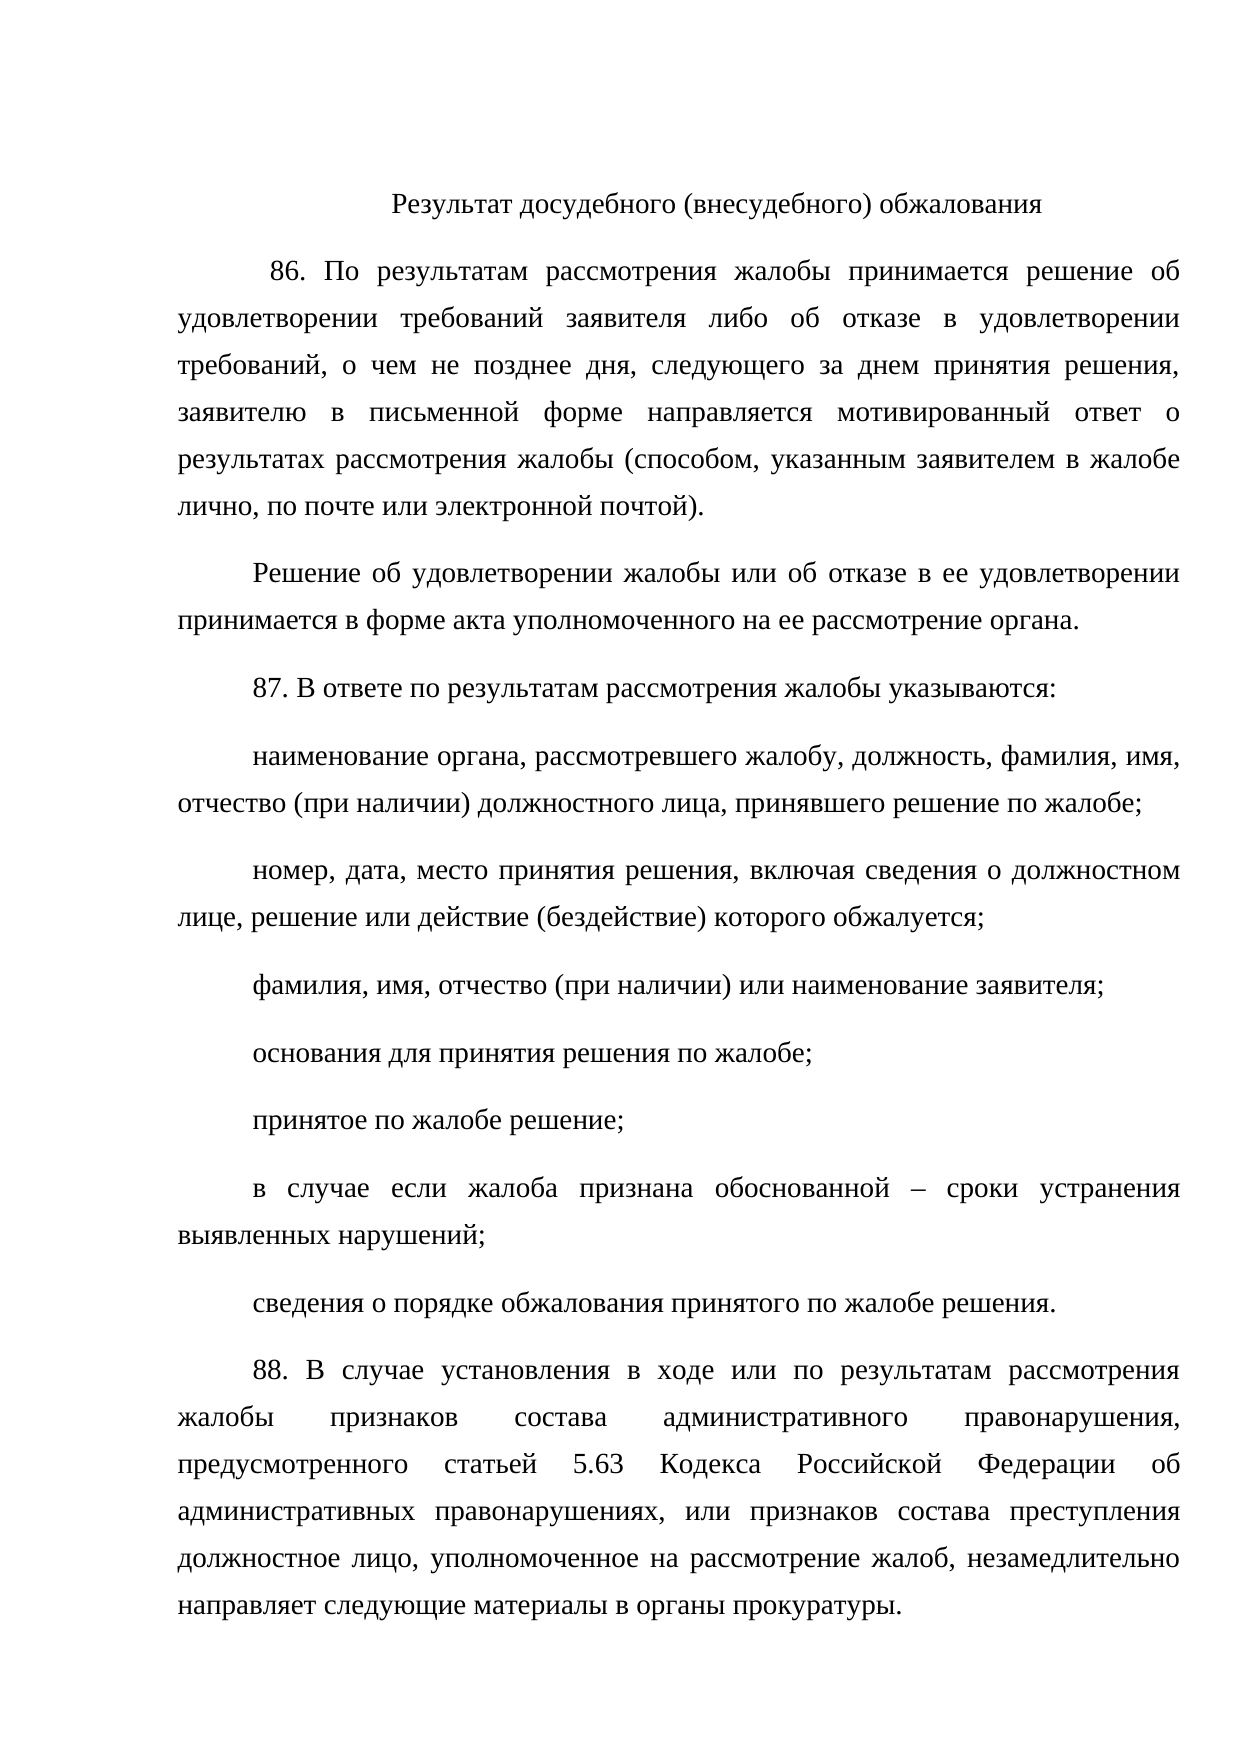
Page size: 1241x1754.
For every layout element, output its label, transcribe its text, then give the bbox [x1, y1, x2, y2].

text 86. По результатам рассмотрения жалобы принимается решение об удовлетворении требований заявителя либо об отказе в удовлетворении требований, о чем не позднее дня, следующего за днем принятия решения, заявителю в письменной форме направляется мотивированный ответ о результатах рассмотрения жалобы (способом, указанным заявителем в жалобе лично, по почте или электронной почтой). [177, 253, 1181, 521]
text в случае если жалоба признана обоснованной – сроки устранения выявленных нарушений; [177, 1170, 1181, 1251]
text сведения о порядке обжалования принятого по жалобе решения. [177, 1285, 1181, 1318]
text принятое по жалобе решение; [177, 1102, 1181, 1136]
text основания для принятия решения по жалобе; [177, 1035, 1181, 1068]
text 88. В случае установления в ходе или по результатам рассмотрения жалобы признаков состава административного правонарушения, предусмотренного статьей 5.63 Кодекса Российской Федерации об административных правонарушениях, или признаков состава преступления должностное лицо, уполномоченное на рассмотрение жалоб, незамедлительно направляет следующие материалы в органы прокуратуры. [177, 1352, 1181, 1620]
text Решение об удовлетворении жалобы или об отказе в ее удовлетворении принимается в форме акта уполномоченного на ее рассмотрение органа. [177, 556, 1181, 636]
text номер, дата, место принятия решения, включая сведения о должностном лице, решение или действие (бездействие) которого обжалуется; [177, 852, 1181, 933]
text фамилия, имя, отчество (при наличии) или наименование заявителя; [177, 967, 1181, 1001]
text Результат досудебного (внесудебного) обжалования [177, 186, 1181, 219]
text 87. В ответе по результатам рассмотрения жалобы указываются: [177, 670, 1181, 704]
text наименование органа, рассмотревшего жалобу, должность, фамилия, имя, отчество (при наличии) должностного лица, принявшего решение по жалобе; [177, 738, 1181, 818]
